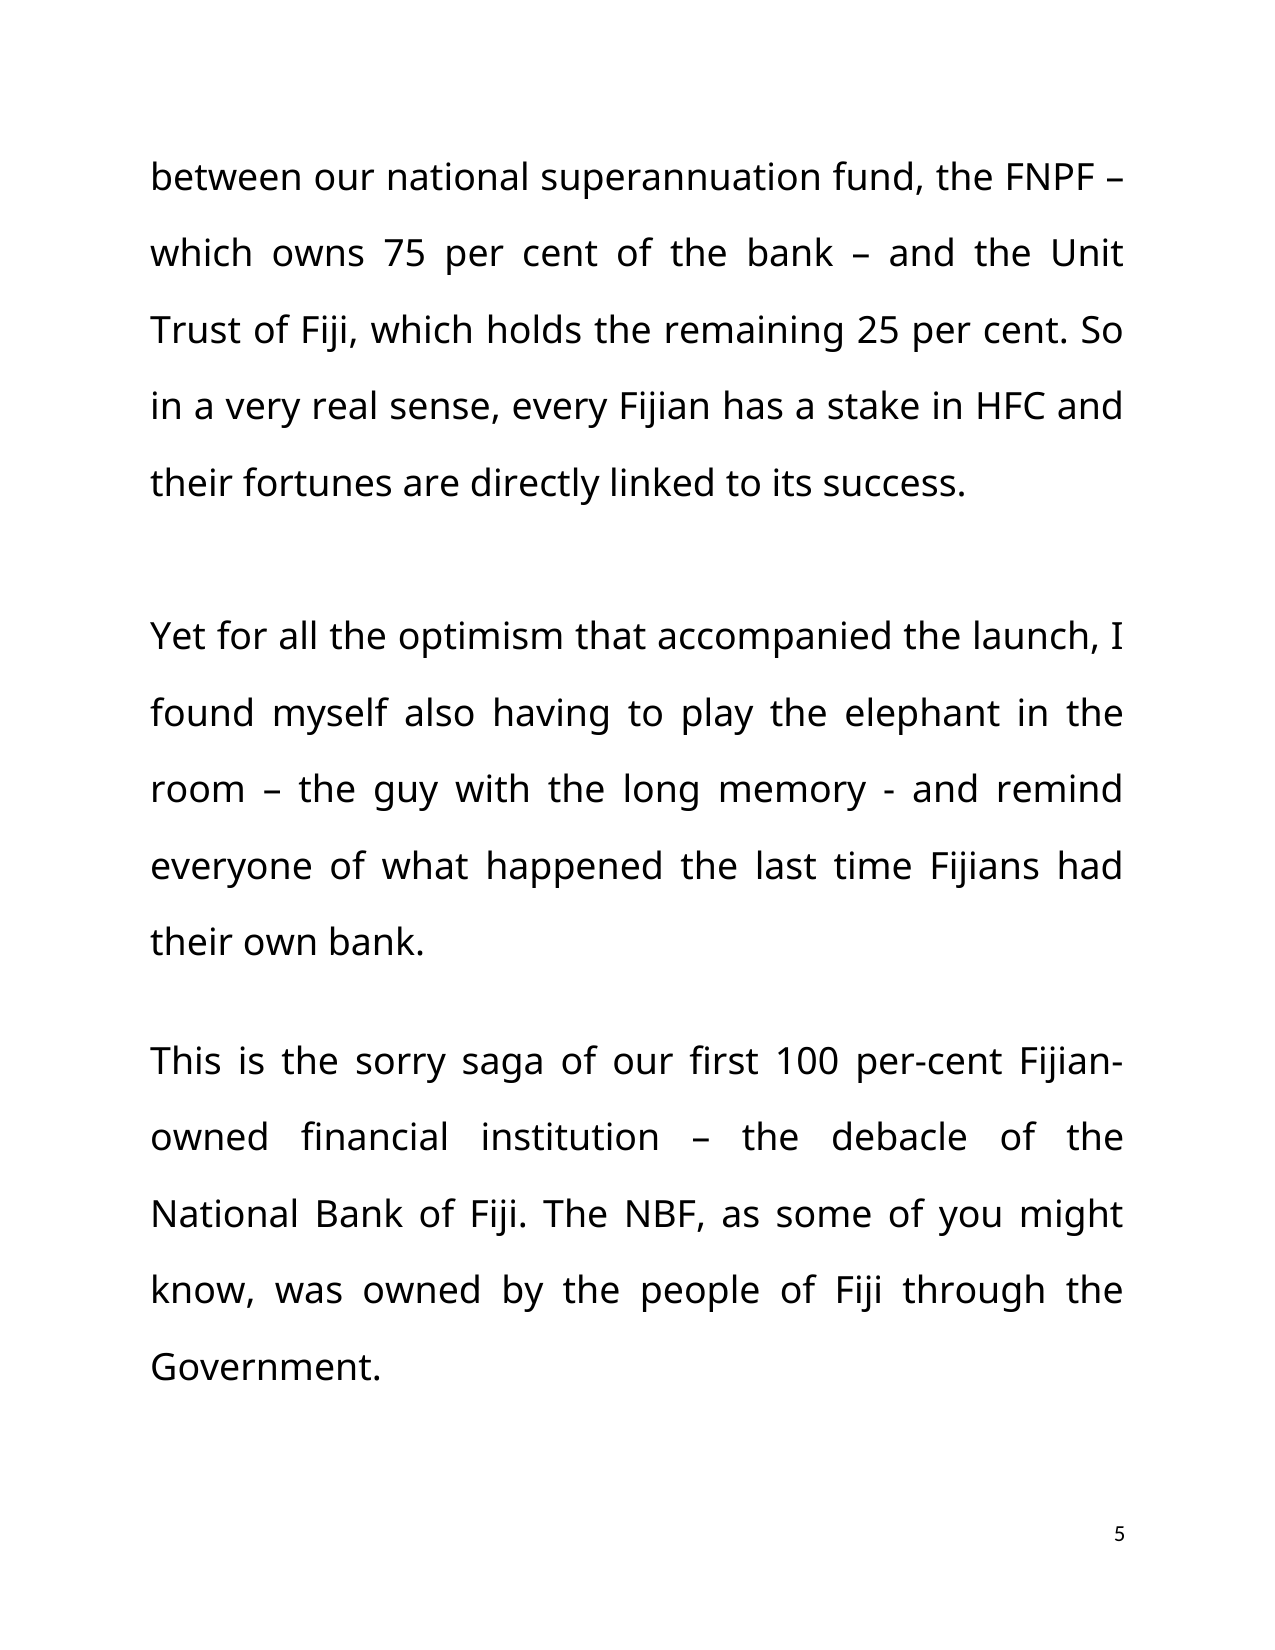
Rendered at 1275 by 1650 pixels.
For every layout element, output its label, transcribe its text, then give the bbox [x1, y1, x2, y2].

text Yet for all the optimism that accompanied the launch, I found myself also having to play the elephant in the room – the guy with the long memory - and remind everyone of what happened the last time Fijians had their own bank. [150, 609, 1125, 967]
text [150, 150, 1125, 507]
text This is the sorry saga of our first 100 per-cent Fijian-owned financial institution – the debacle of the National Bank of Fiji. The NBF, as some of you might know, was owned by the people of Fiji through the Government. [150, 1034, 1125, 1391]
